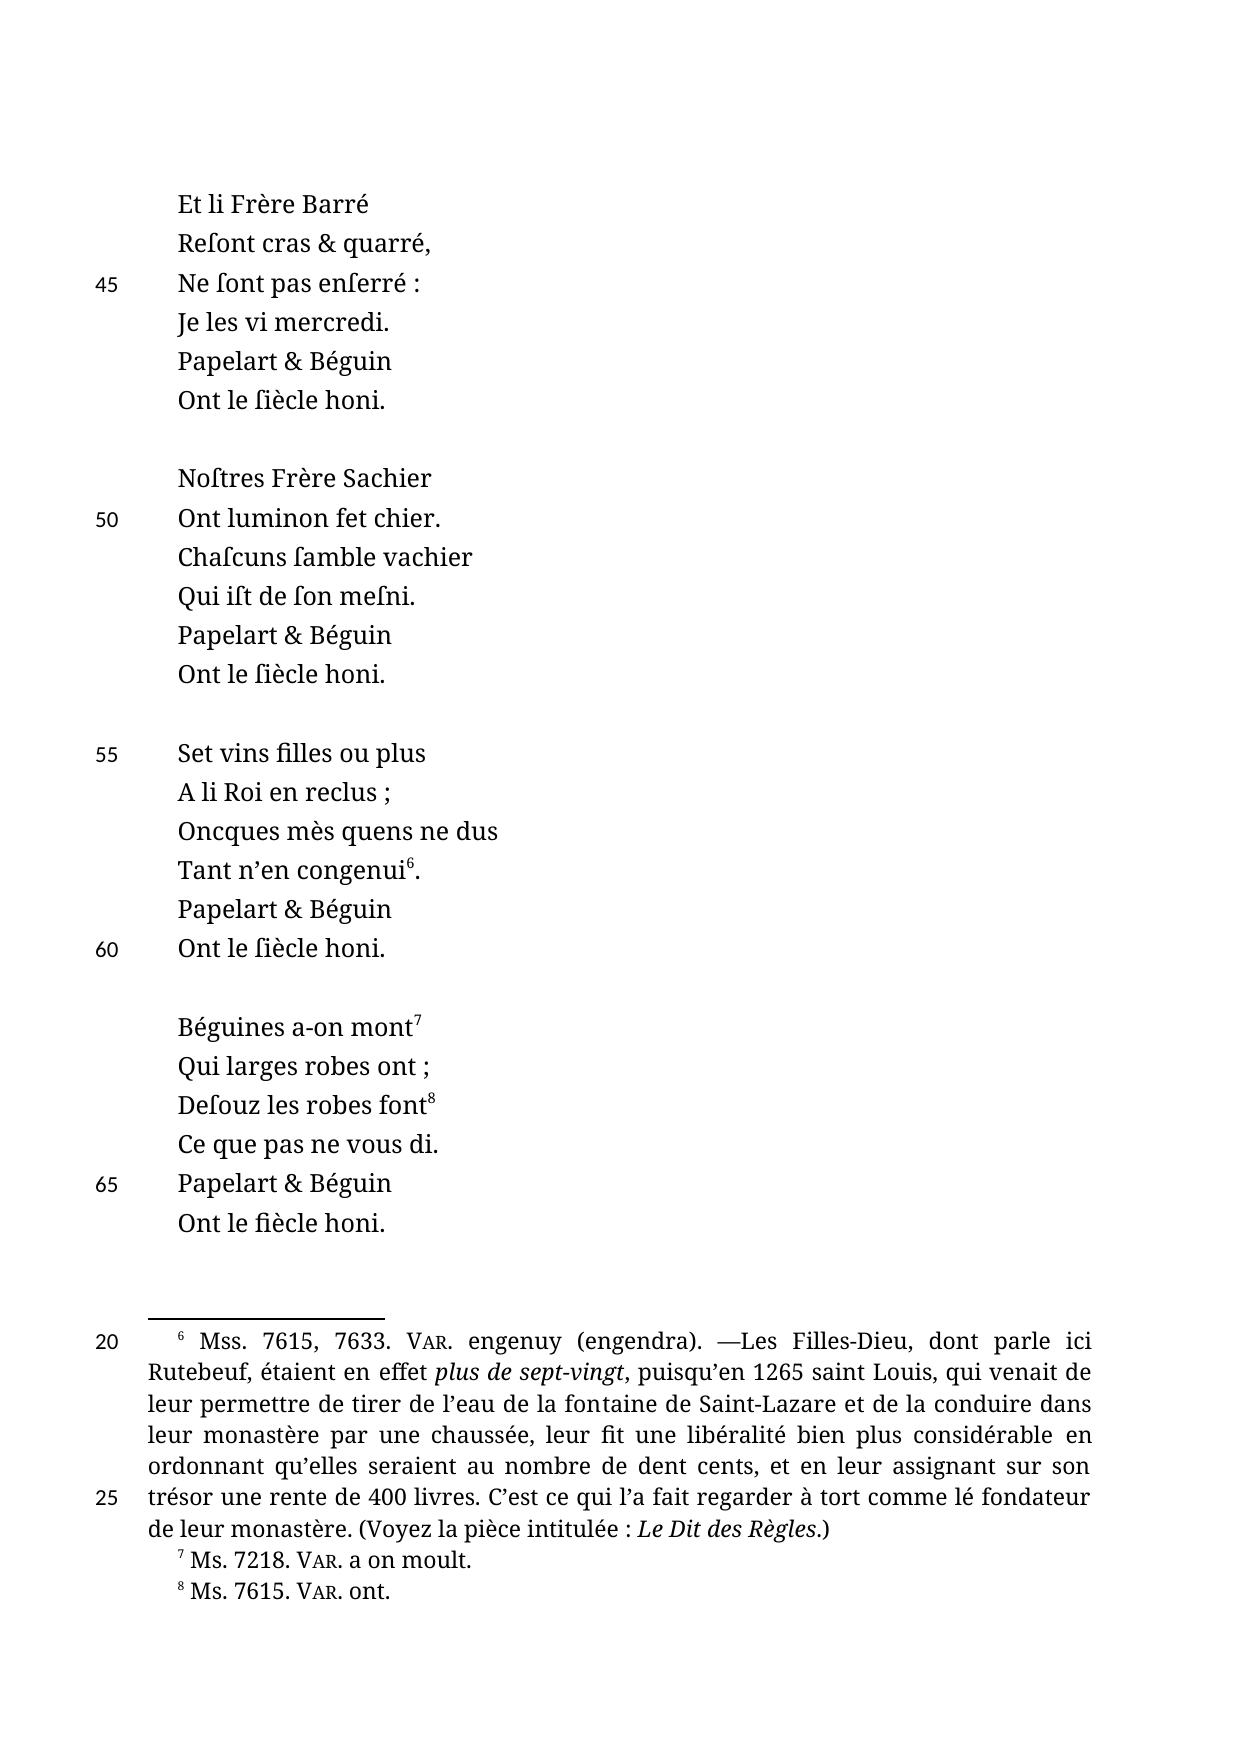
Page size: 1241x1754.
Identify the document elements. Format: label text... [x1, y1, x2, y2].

text Et li Frère Barré [148, 187, 1092, 221]
text Qui iſt de ſon meſni. [148, 578, 1092, 613]
text Papelart & Béguin [148, 892, 1092, 926]
text Béguines a-on mont [148, 1009, 1092, 1043]
text Qui larges robes ont ; [148, 1048, 1092, 1083]
text Papelart & Béguin [148, 343, 1092, 378]
text Tant n’en congenui. [148, 853, 1092, 887]
text Ne ſont pas enſerré : [148, 265, 1092, 299]
text Reſont cras & quarré, [148, 226, 1092, 260]
text Deſouz les robes font [148, 1088, 1092, 1122]
text Papelart & Béguin [148, 618, 1092, 652]
text Ont luminon fet chier. [148, 500, 1092, 534]
text Ont le ſiècle honi. [148, 383, 1092, 417]
text Chaſcuns ſamble vachier [148, 539, 1092, 573]
text Ont le fiècle honi. [148, 1205, 1092, 1239]
text Ont le ſiècle honi. [148, 931, 1092, 965]
text Papelart & Béguin [148, 1166, 1092, 1200]
text Noſtres Frère Sachier [148, 461, 1092, 495]
text A li Roi en reclus ; [148, 774, 1092, 808]
text Ont le ſiècle honi. [148, 657, 1092, 691]
text Je les vi mercredi. [148, 304, 1092, 338]
text Set vins filles ou plus [148, 735, 1092, 769]
text Oncques mès quens ne dus [148, 813, 1092, 848]
text Ce que pas ne vous di. [148, 1127, 1092, 1161]
